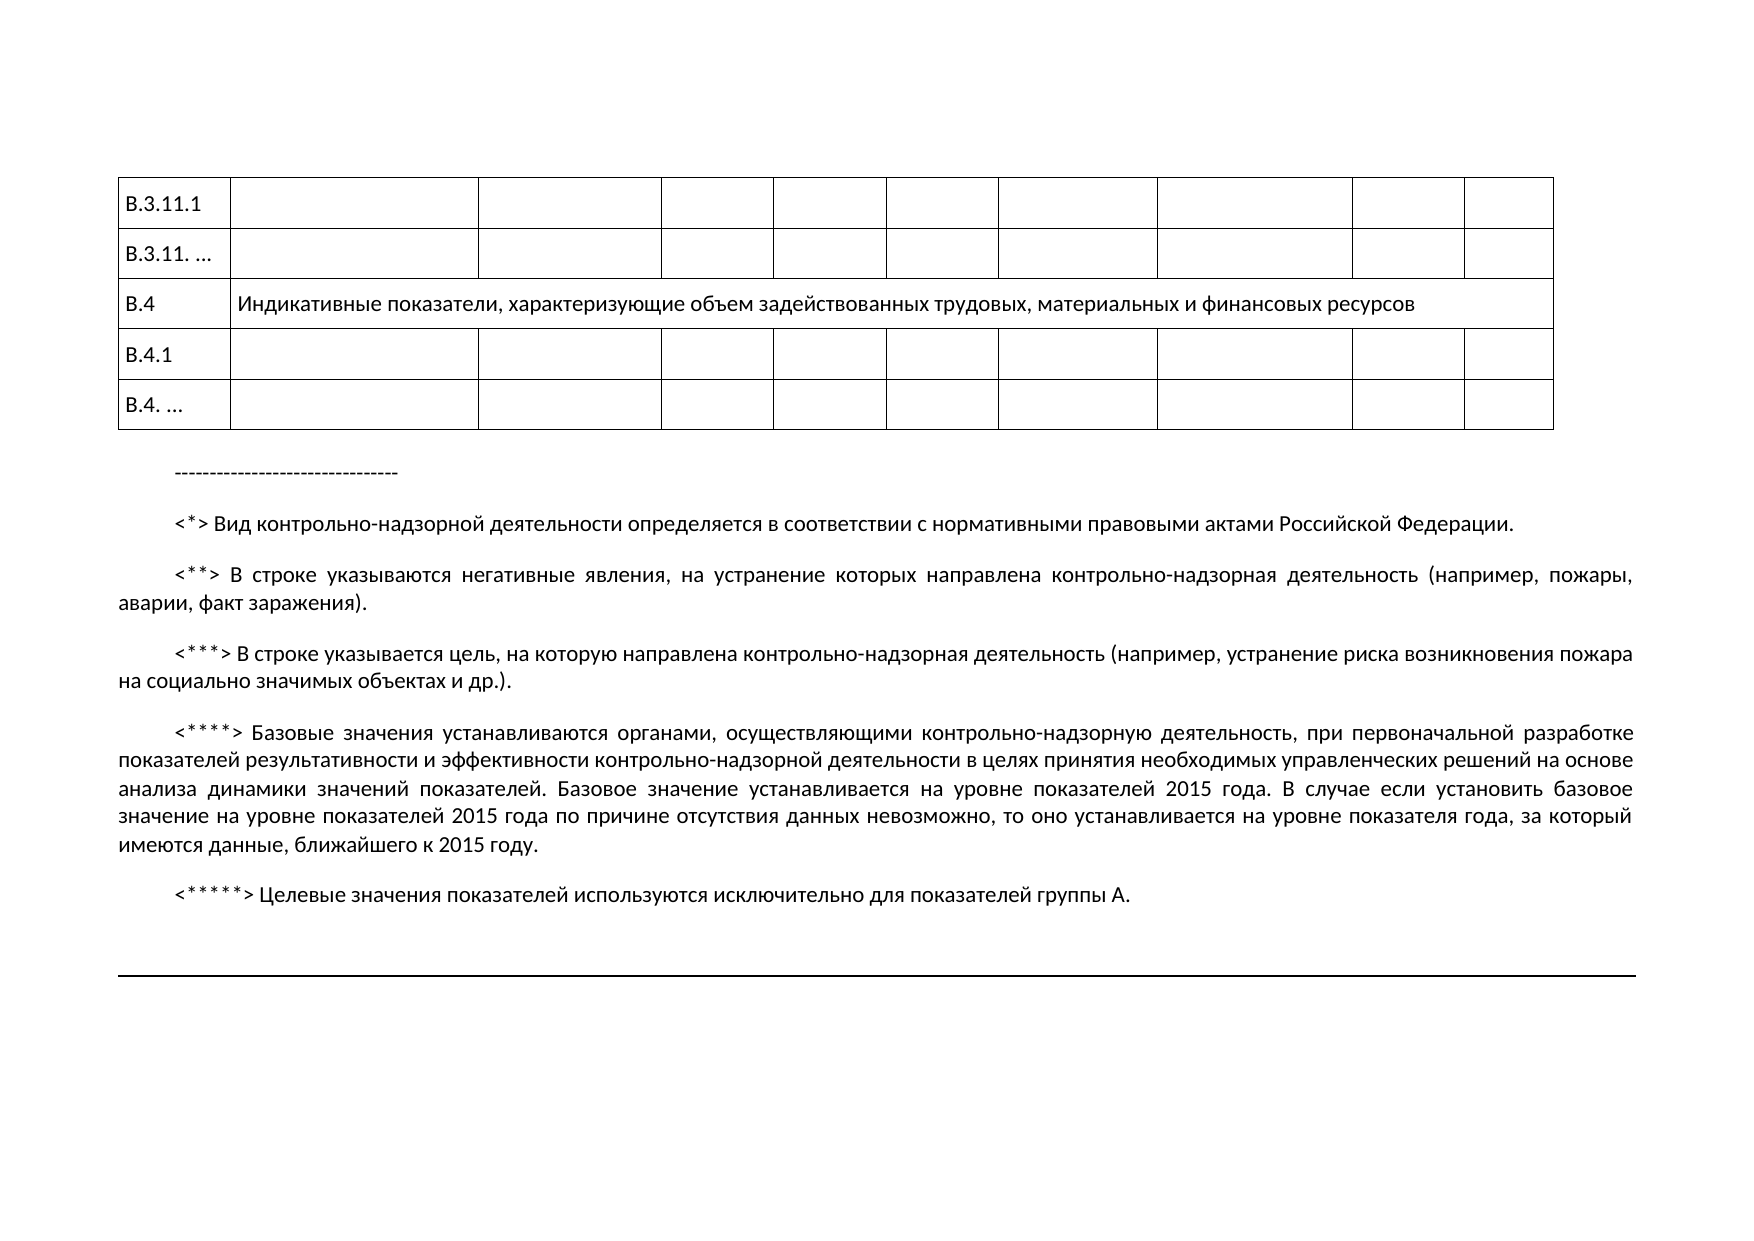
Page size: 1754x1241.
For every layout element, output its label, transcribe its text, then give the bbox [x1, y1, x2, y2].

table_cell [1158, 229, 1352, 278]
text <**> В строке указываются негативные явления, на устранение которых направлена контрольно-надзорная деятельность (например, пожары, аварии, факт заражения). [118, 560, 1636, 616]
table_cell [1158, 329, 1352, 378]
table_cell [887, 329, 998, 378]
table_cell [231, 229, 478, 278]
table_cell [479, 380, 661, 429]
table_cell [887, 229, 998, 278]
table_cell [231, 380, 478, 429]
table_cell [999, 178, 1157, 227]
table_cell [662, 178, 773, 227]
table_cell [1158, 380, 1352, 429]
table_cell [999, 329, 1157, 378]
table_cell [1465, 178, 1553, 227]
table_cell [662, 329, 773, 378]
table_cell [774, 229, 886, 278]
table_cell [662, 380, 773, 429]
table_cell [774, 329, 886, 378]
table_cell [774, 380, 886, 429]
table_cell [479, 229, 661, 278]
table_cell [1353, 380, 1464, 429]
table_cell [999, 229, 1157, 278]
text <*> Вид контрольно-надзорной деятельности определяется в соответствии с нормативными правовыми актами Российской Федерации. [118, 509, 1636, 537]
text <***> В строке указывается цель, на которую направлена контрольно-надзорная деятельность (например, устранение риска возникновения пожара на социально значимых объектах и др.). [118, 639, 1636, 695]
table_cell В.4 [119, 279, 230, 328]
text <*****> Целевые значения показателей используются исключительно для показателей группы А. [118, 881, 1636, 909]
table_cell [1353, 178, 1464, 227]
text -------------------------------- [118, 458, 1636, 486]
table_cell [231, 329, 478, 378]
table_cell Индикативные показатели, характеризующие объем задействованных трудовых, материальных и финансовых ресурсов [231, 279, 1553, 328]
table_cell [479, 329, 661, 378]
table_cell [1353, 229, 1464, 278]
table_cell [999, 380, 1157, 429]
table_cell В.4.1 [119, 329, 230, 378]
text <****> Базовые значения устанавливаются органами, осуществляющими контрольно-надзорную деятельность, при первоначальной разработке показателей результативности и эффективности контрольно-надзорной деятельности в целях принятия необходимых управленческих решений на основе анализа динамики значений показателей. Базовое значение устанавливается на уровне показателей 2015 года. В случае если установить базовое значение на уровне показателей 2015 года по причине отсутствия данных невозможно, то оно устанавливается на уровне показателя года, за который имеются данные, ближайшего к 2015 году. [118, 718, 1636, 858]
table_cell [774, 178, 886, 227]
table_cell [1465, 380, 1553, 429]
table_cell [1465, 229, 1553, 278]
table_cell [479, 178, 661, 227]
table_cell [1353, 329, 1464, 378]
table_cell [887, 380, 998, 429]
table_cell В.3.11. ... [119, 229, 230, 278]
table_cell [662, 229, 773, 278]
table_cell [887, 178, 998, 227]
table_cell В.4. ... [119, 380, 230, 429]
table_cell В.3.11.1 [119, 178, 230, 227]
table_cell [1158, 178, 1352, 227]
table_cell [1465, 329, 1553, 378]
table_cell [231, 178, 478, 227]
